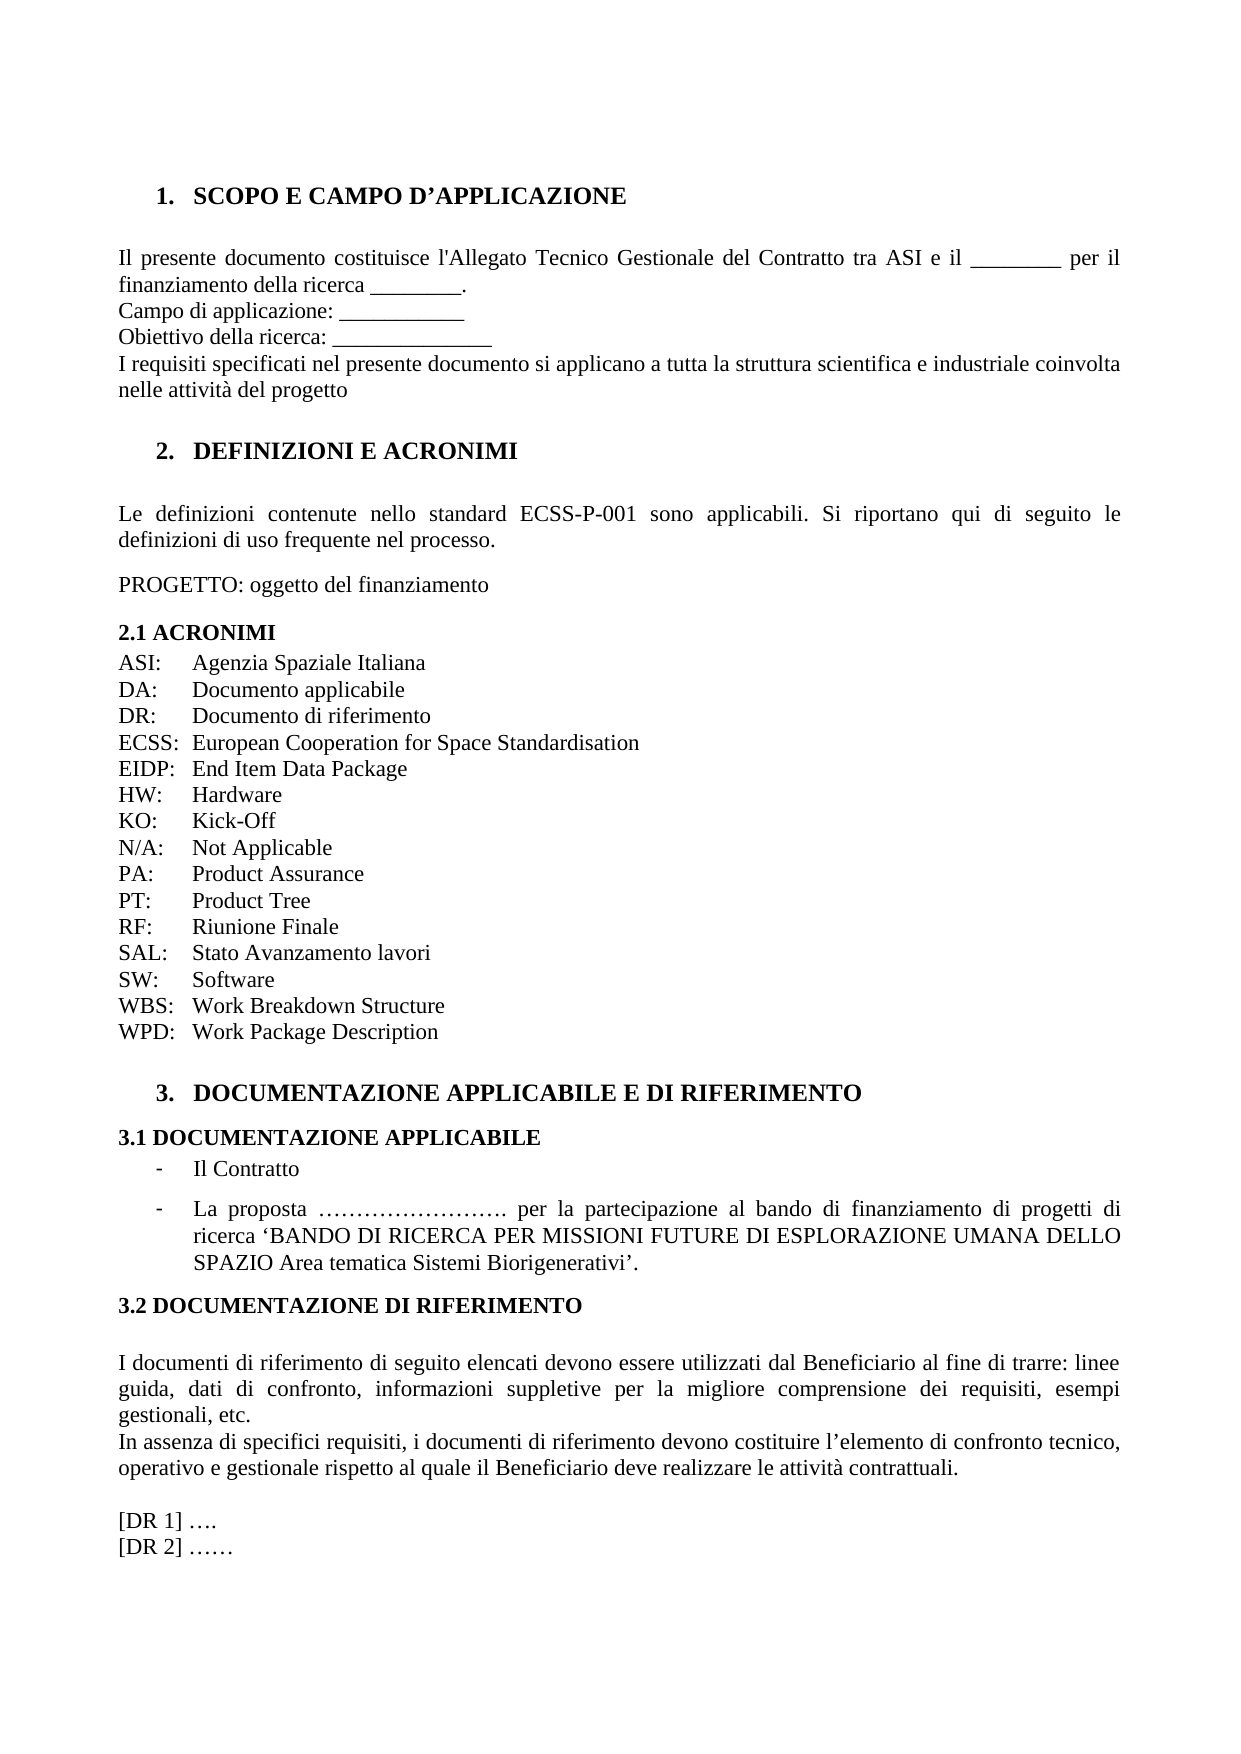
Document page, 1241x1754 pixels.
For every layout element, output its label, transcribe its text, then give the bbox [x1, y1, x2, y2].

text EIDP: End Item Data Package [118, 755, 1122, 781]
text SW: Software [118, 966, 1122, 992]
text RF: Riunione Finale [118, 913, 1122, 939]
list I requisiti specificati nel presente documento si applicano a tutta la struttura scientifica e industriale coinvolta nelle attività del progetto [118, 350, 1122, 402]
list PROGETTO: oggetto del finanziamento [118, 552, 1122, 602]
subtitle 3.2 DOCUMENTAZIONE DI RIFERIMENTO [118, 1292, 1122, 1318]
text N/A: Not Applicable [118, 834, 1122, 860]
list [DR 1] …. [118, 1507, 1122, 1533]
text ECSS: European Cooperation for Space Standardisation [118, 728, 1122, 755]
subtitle 3.1 DOCUMENTAZIONE APPLICABILE [118, 1123, 1122, 1150]
subtitle DEFINIZIONI E ACRONIMI [156, 436, 1122, 464]
subtitle SCOPO E CAMPO D’APPLICAZIONE [156, 181, 1122, 210]
text KO: Kick-Off [118, 808, 1122, 834]
text ASI: Agenzia Spaziale Italiana [118, 649, 1122, 676]
text DR: Documento di riferimento [118, 702, 1122, 728]
subtitle DOCUMENTAZIONE APPLICABILE E DI RIFERIMENTO [156, 1078, 1122, 1107]
text DA: Documento applicabile [118, 676, 1122, 702]
list I documenti di riferimento di seguito elencati devono essere utilizzati dal Beneficiario al fine di trarre: linee guida, dati di confronto, informazioni suppletive per la migliore comprensione dei requisiti, esempi gestionali, etc. [118, 1349, 1122, 1428]
text PA: Product Assurance [118, 860, 1122, 887]
list Campo di applicazione: ___________ [118, 297, 1122, 323]
list Obiettivo della ricerca: ______________ [118, 323, 1122, 350]
list [DR 2] …… [118, 1533, 1122, 1560]
list Il presente documento costituisce l'Allegato Tecnico Gestionale del Contratto tra ASI e il ________ per il finanziamento della ricerca ________. [118, 244, 1122, 297]
subtitle 2.1 ACRONIMI [118, 619, 1122, 645]
text PT: Product Tree [118, 887, 1122, 913]
text HW: Hardware [118, 781, 1122, 808]
list Il Contratto [156, 1154, 1122, 1182]
text WPD: Work Package Description [118, 1018, 1122, 1045]
text WBS: Work Breakdown Structure [118, 992, 1122, 1018]
list Le definizioni contenute nello standard ECSS-P-001 sono applicabili. Si riportano qui di seguito le definizioni di uso frequente nel processo. [118, 499, 1122, 552]
text SAL: Stato Avanzamento lavori [118, 939, 1122, 966]
list In assenza di specifici requisiti, i documenti di riferimento devono costituire l’elemento di confronto tecnico, operativo e gestionale rispetto al quale il Beneficiario deve realizzare le attività contrattuali. [118, 1428, 1122, 1481]
list La proposta ……………………. per la partecipazione al bando di finanziamento di progetti di ricerca ‘BANDO DI RICERCA PER MISSIONI FUTURE DI ESPLORAZIONE UMANA DELLO SPAZIO Area tematica Sistemi Biorigenerativi’. [156, 1194, 1122, 1275]
